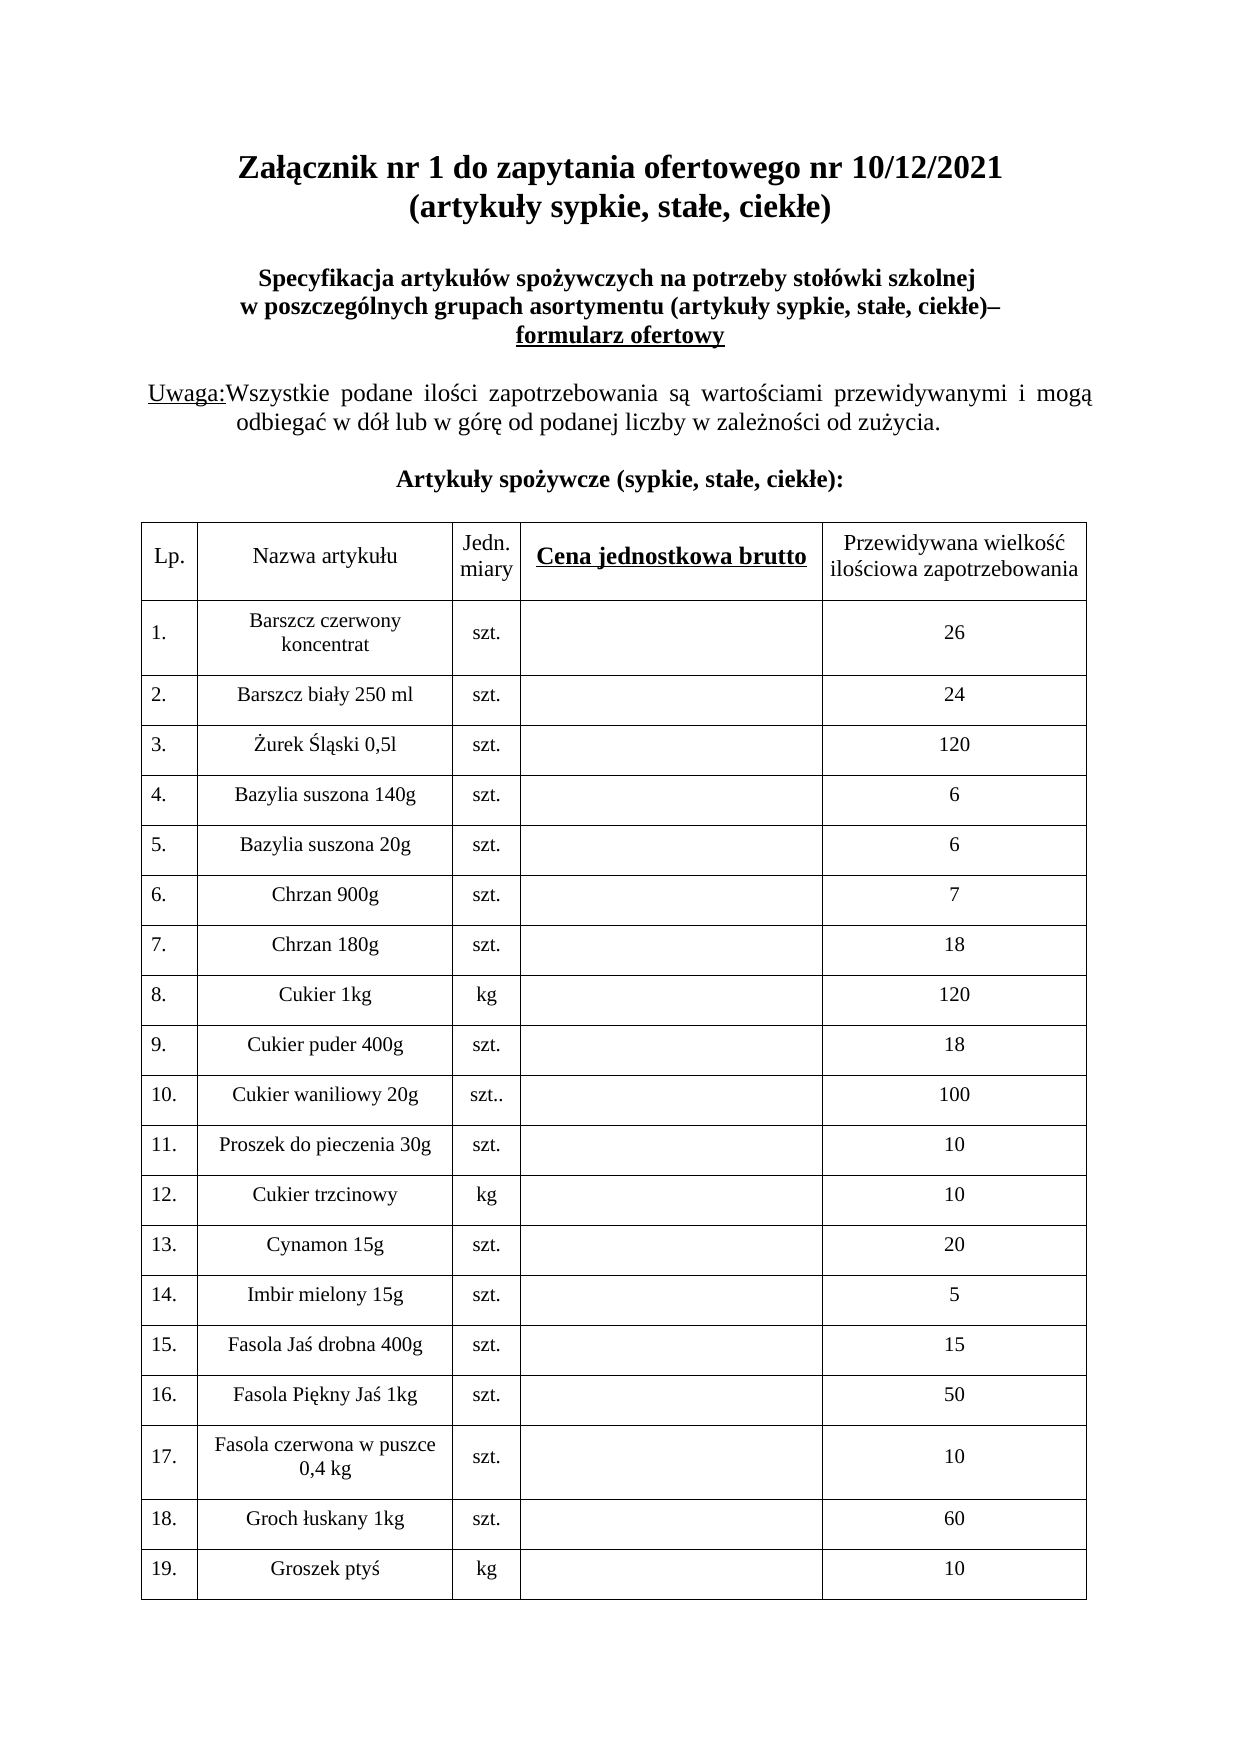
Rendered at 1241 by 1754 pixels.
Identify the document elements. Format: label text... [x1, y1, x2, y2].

table_cell [142, 976, 197, 1024]
table_cell [142, 676, 197, 724]
table_cell [142, 1426, 197, 1498]
table_cell Fasola Piękny Jaś 1kg [198, 1376, 452, 1424]
table_cell Fasola czerwona w puszce 0,4 kg [198, 1426, 452, 1498]
table_cell Żurek Śląski 0,5l [198, 726, 452, 774]
table_cell Imbir mielony 15g [198, 1276, 452, 1324]
table_cell [521, 976, 822, 1024]
table_cell [142, 601, 197, 674]
table_cell Proszek do pieczenia 30g [198, 1126, 452, 1174]
table_cell szt. [453, 776, 520, 824]
table_cell [142, 926, 197, 974]
table_cell szt. [453, 676, 520, 724]
table_cell 50 [823, 1376, 1086, 1424]
table_cell szt. [453, 1426, 520, 1498]
table_cell [142, 776, 197, 824]
table_cell [521, 1276, 822, 1324]
table_cell [142, 1226, 197, 1274]
table_cell 10 [823, 1550, 1086, 1598]
table_cell szt. [453, 726, 520, 774]
table_cell Fasola Jaś drobna 400g [198, 1326, 452, 1374]
table_cell kg [453, 976, 520, 1024]
table_cell szt. [453, 1026, 520, 1074]
table_cell szt. [453, 1126, 520, 1174]
table_cell [521, 1176, 822, 1224]
table_cell [142, 1376, 197, 1424]
table_cell [142, 1076, 197, 1124]
table_cell 18 [823, 926, 1086, 974]
table_cell szt. [453, 601, 520, 674]
table_cell szt. [453, 826, 520, 874]
table_cell [521, 676, 822, 724]
table_cell Groch łuskany 1kg [198, 1500, 452, 1548]
table_cell 20 [823, 1226, 1086, 1274]
table_cell [142, 1550, 197, 1598]
table_cell [521, 1500, 822, 1548]
table_cell [142, 1126, 197, 1174]
table_cell Cukier trzcinowy [198, 1176, 452, 1224]
table_cell szt. [453, 1376, 520, 1424]
table_cell szt. [453, 1500, 520, 1548]
table_cell Bazylia suszona 20g [198, 826, 452, 874]
table_cell Chrzan 900g [198, 876, 452, 924]
table_cell 5 [823, 1276, 1086, 1324]
table_cell 10 [823, 1426, 1086, 1498]
table_cell szt. [453, 876, 520, 924]
table_cell Barszcz biały 250 ml [198, 676, 452, 724]
table_cell 60 [823, 1500, 1086, 1548]
table_cell [521, 1550, 822, 1598]
text Załącznik nr 1 do zapytania ofertowego nr 10/12/2021 (artykuły sypkie, stałe, ciekłe) [148, 148, 1093, 224]
table_cell Bazylia suszona 140g [198, 776, 452, 824]
table_cell 6 [823, 826, 1086, 874]
text Specyfikacja artykułów spożywczych na potrzeby stołówki szkolnej w poszczególnych grupach asortymentu (artykuły sypkie, stałe, ciekłe)– [148, 263, 1093, 320]
table_header Cena jednostkowa brutto [521, 523, 822, 600]
table_cell [142, 1326, 197, 1374]
table_cell [142, 1026, 197, 1074]
table_cell [521, 1226, 822, 1274]
table_cell [142, 1176, 197, 1224]
table_cell 26 [823, 601, 1086, 674]
table_cell [142, 876, 197, 924]
table_cell [521, 1426, 822, 1498]
table_cell szt. [453, 1326, 520, 1374]
text Artykuły spożywcze (sypkie, stałe, ciekłe): [148, 464, 1093, 493]
table_cell kg [453, 1550, 520, 1598]
table_header Nazwa artykułu [198, 523, 452, 600]
table_cell szt. [453, 1226, 520, 1274]
table_cell [521, 1326, 822, 1374]
table_cell [521, 1026, 822, 1074]
table_cell 7 [823, 876, 1086, 924]
table_cell szt. [453, 926, 520, 974]
table_cell [521, 1126, 822, 1174]
text formularz ofertowy [148, 320, 1093, 349]
table_cell Barszcz czerwony koncentrat [198, 601, 452, 674]
table_cell szt. [453, 1276, 520, 1324]
table_cell Chrzan 180g [198, 926, 452, 974]
table_cell kg [453, 1176, 520, 1224]
table_cell 18 [823, 1026, 1086, 1074]
table_cell [521, 926, 822, 974]
table_cell [142, 1276, 197, 1324]
table_cell 120 [823, 726, 1086, 774]
table_cell 10 [823, 1126, 1086, 1174]
table_cell [521, 826, 822, 874]
table_cell [142, 726, 197, 774]
table_cell Cynamon 15g [198, 1226, 452, 1274]
table_cell [521, 601, 822, 674]
table_cell 10 [823, 1176, 1086, 1224]
table_cell [521, 776, 822, 824]
table_cell szt.. [453, 1076, 520, 1124]
table_cell 6 [823, 776, 1086, 824]
table_cell [142, 1500, 197, 1548]
table_cell Groszek ptyś [198, 1550, 452, 1598]
table_cell [521, 876, 822, 924]
table_cell 100 [823, 1076, 1086, 1124]
table_header Lp. [142, 523, 197, 600]
table_cell [142, 826, 197, 874]
table_cell [521, 1376, 822, 1424]
table_header Przewidywana wielkość ilościowa zapotrzebowania [823, 523, 1086, 600]
table_cell 120 [823, 976, 1086, 1024]
table_cell Cukier 1kg [198, 976, 452, 1024]
table_cell [521, 726, 822, 774]
table_cell Cukier puder 400g [198, 1026, 452, 1074]
text Uwaga:Wszystkie podane ilości zapotrzebowania są wartościami przewidywanymi i mogą odbiegać w dół lub w górę od podanej liczby w zależności od zużycia. [148, 378, 1093, 436]
table_cell [521, 1076, 822, 1124]
table_cell 15 [823, 1326, 1086, 1374]
table_cell Cukier waniliowy 20g [198, 1076, 452, 1124]
table_cell 24 [823, 676, 1086, 724]
table_header Jedn. miary [453, 523, 520, 600]
